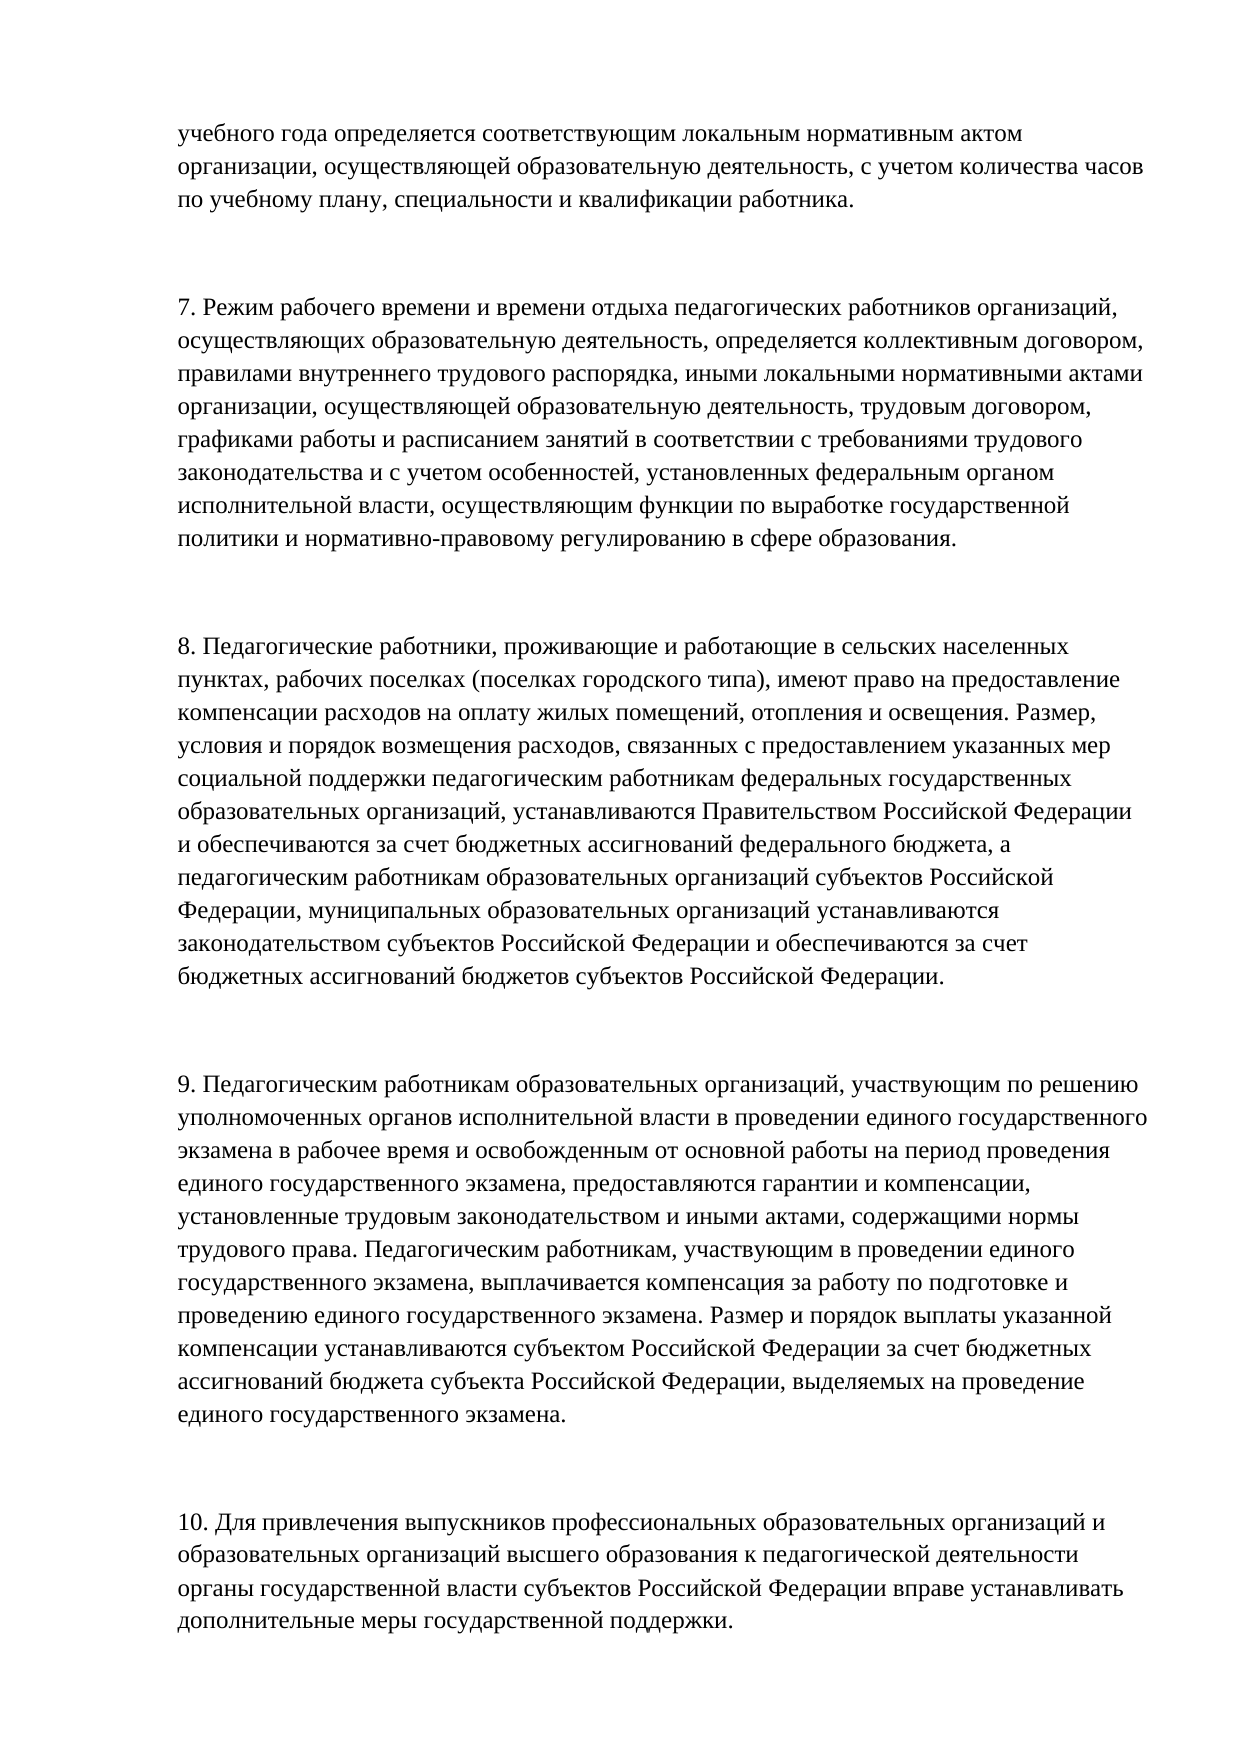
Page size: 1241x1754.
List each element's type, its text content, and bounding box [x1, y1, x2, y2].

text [177, 118, 1152, 213]
text 7. Режим рабочего времени и времени отдыха педагогических работников организаций, осуществляющих образовательную деятельность, определяется коллективным договором, правилами внутреннего трудового распорядка, иными локальными нормативными актами организации, осуществляющей образовательную деятельность, трудовым договором, графиками работы и расписанием занятий в соответствии с требованиями трудового законодательства и с учетом особенностей, установленных федеральным органом исполнительной власти, осуществляющим функции по выработке государственной политики и нормативно-правовому регулированию в сфере образования. [177, 292, 1152, 552]
text 8. Педагогические работники, проживающие и работающие в сельских населенных пунктах, рабочих поселках (поселках городского типа), имеют право на предоставление компенсации расходов на оплату жилых помещений, отопления и освещения. Размер, условия и порядок возмещения расходов, связанных с предоставлением указанных мер социальной поддержки педагогическим работникам федеральных государственных образовательных организаций, устанавливаются Правительством Российской Федерации и обеспечиваются за счет бюджетных ассигнований федерального бюджета, а педагогическим работникам образовательных организаций субъектов Российской Федерации, муниципальных образовательных организаций устанавливаются законодательством субъектов Российской Федерации и обеспечиваются за счет бюджетных ассигнований бюджетов субъектов Российской Федерации. [177, 631, 1152, 990]
text 9. Педагогическим работникам образовательных организаций, участвующим по решению уполномоченных органов исполнительной власти в проведении единого государственного экзамена в рабочее время и освобожденным от основной работы на период проведения единого государственного экзамена, предоставляются гарантии и компенсации, установленные трудовым законодательством и иными актами, содержащими нормы трудового права. Педагогическим работникам, участвующим в проведении единого государственного экзамена, выплачивается компенсация за работу по подготовке и проведению единого государственного экзамена. Размер и порядок выплаты указанной компенсации устанавливаются субъектом Российской Федерации за счет бюджетных ассигнований бюджета субъекта Российской Федерации, выделяемых на проведение единого государственного экзамена. [177, 1069, 1152, 1428]
text 10. Для привлечения выпускников профессиональных образовательных организаций и образовательных организаций высшего образования к педагогической деятельности органы государственной власти субъектов Российской Федерации вправе устанавливать дополнительные меры государственной поддержки. [177, 1507, 1152, 1634]
